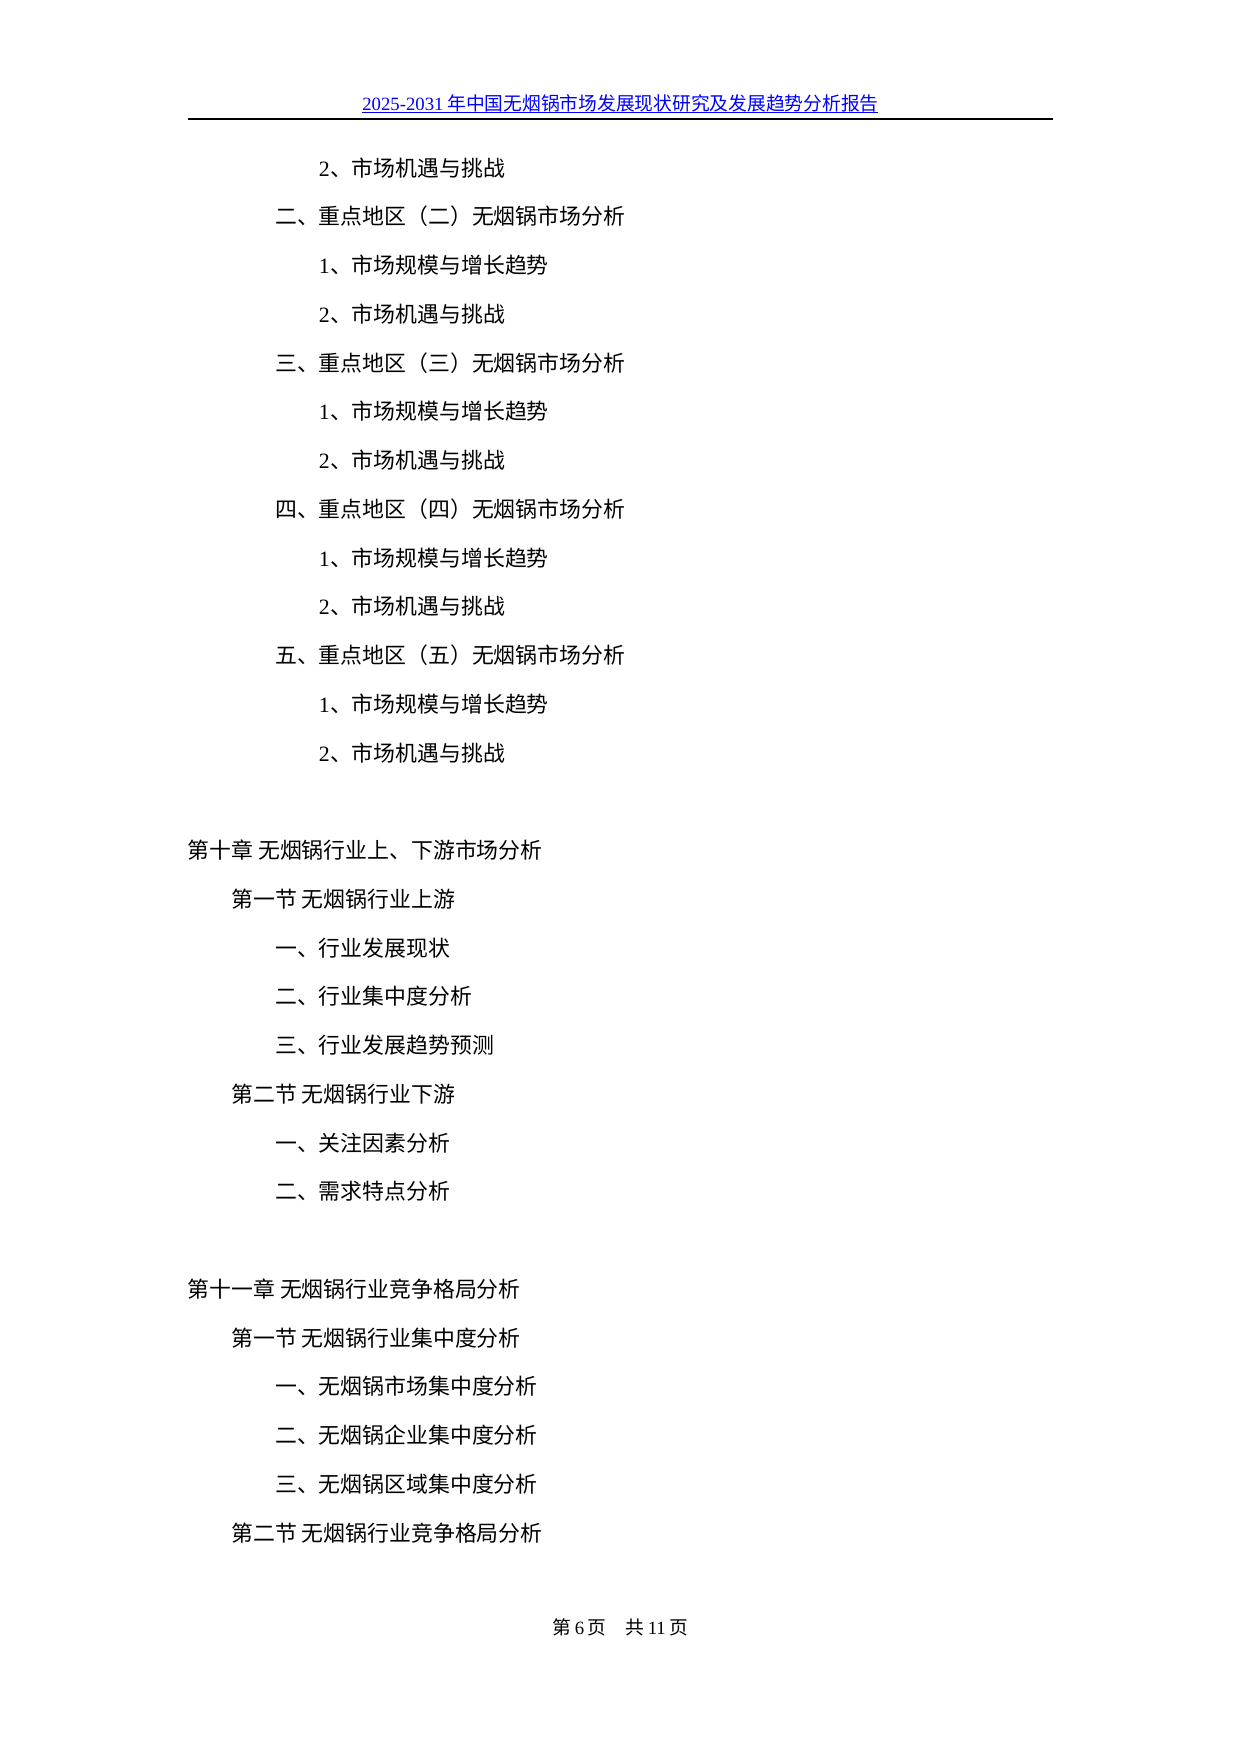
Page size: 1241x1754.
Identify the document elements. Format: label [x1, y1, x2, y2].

text [187, 150, 1053, 1548]
